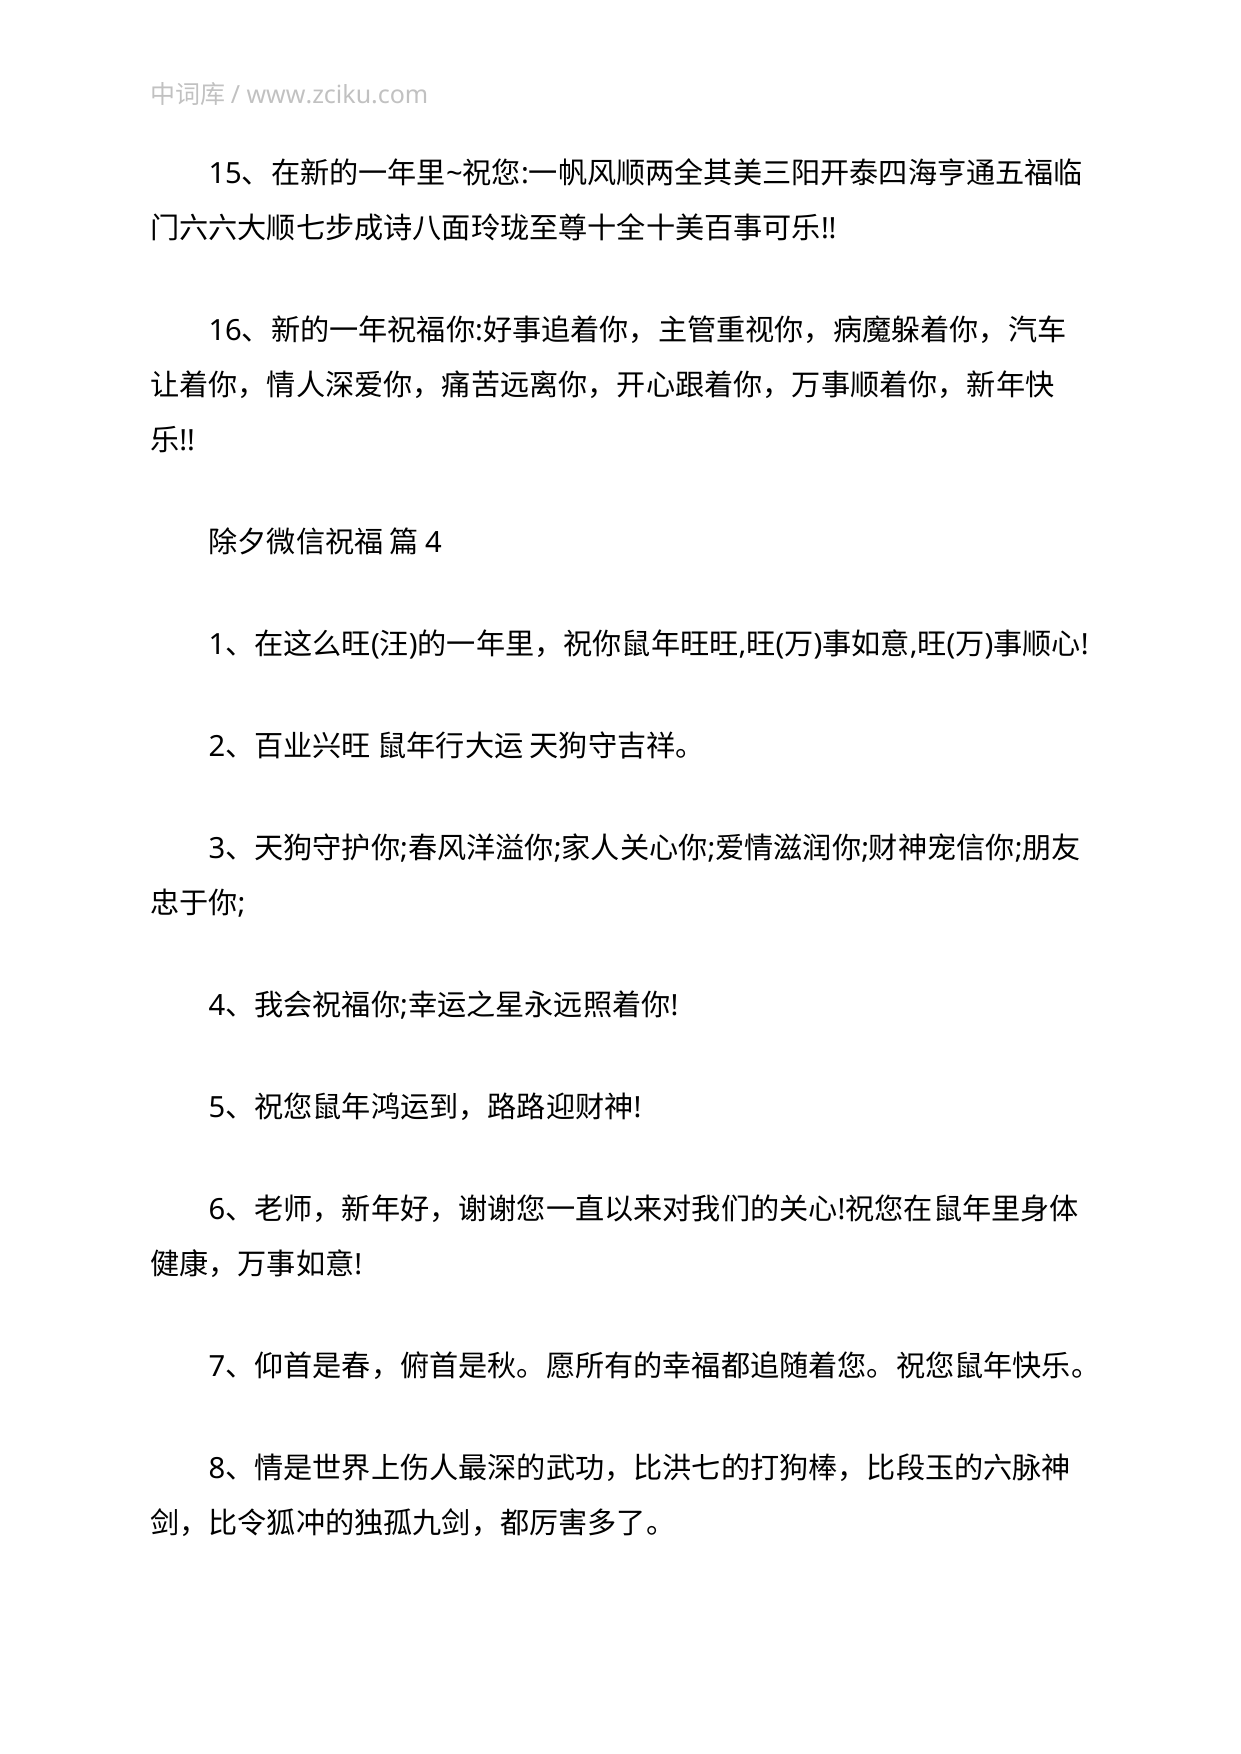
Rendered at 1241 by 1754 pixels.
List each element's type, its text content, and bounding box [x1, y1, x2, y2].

text 15、在新的一年里~祝您:一帆风顺两全其美三阳开泰四海亨通五福临门六六大顺七步成诗八面玲珑至尊十全十美百事可乐!! [150, 150, 1090, 247]
text 1、在这么旺(汪)的一年里，祝你鼠年旺旺,旺(万)事如意,旺(万)事顺心! [150, 621, 1090, 663]
text 8、情是世界上伤人最深的武功，比洪七的打狗棒，比段玉的六脉神剑，比令狐冲的独孤九剑，都厉害多了。 [150, 1445, 1090, 1542]
text 3、天狗守护你;春风洋溢你;家人关心你;爱情滋润你;财神宠信你;朋友忠于你; [150, 825, 1090, 922]
text 2、百业兴旺 鼠年行大运 天狗守吉祥。 [150, 723, 1090, 765]
text 16、新的一年祝福你:好事追着你，主管重视你，病魔躲着你，汽车让着你，情人深爱你，痛苦远离你，开心跟着你，万事顺着你，新年快乐!! [150, 307, 1090, 459]
text 除夕微信祝福 篇4 [150, 519, 1090, 561]
text 6、老师，新年好，谢谢您一直以来对我们的关心!祝您在鼠年里身体健康，万事如意! [150, 1186, 1090, 1283]
text 5、祝您鼠年鸿运到，路路迎财神! [150, 1084, 1090, 1126]
text 4、我会祝福你;幸运之星永远照着你! [150, 982, 1090, 1024]
text 7、仰首是春，俯首是秋。愿所有的幸福都追随着您。祝您鼠年快乐。 [150, 1343, 1090, 1385]
